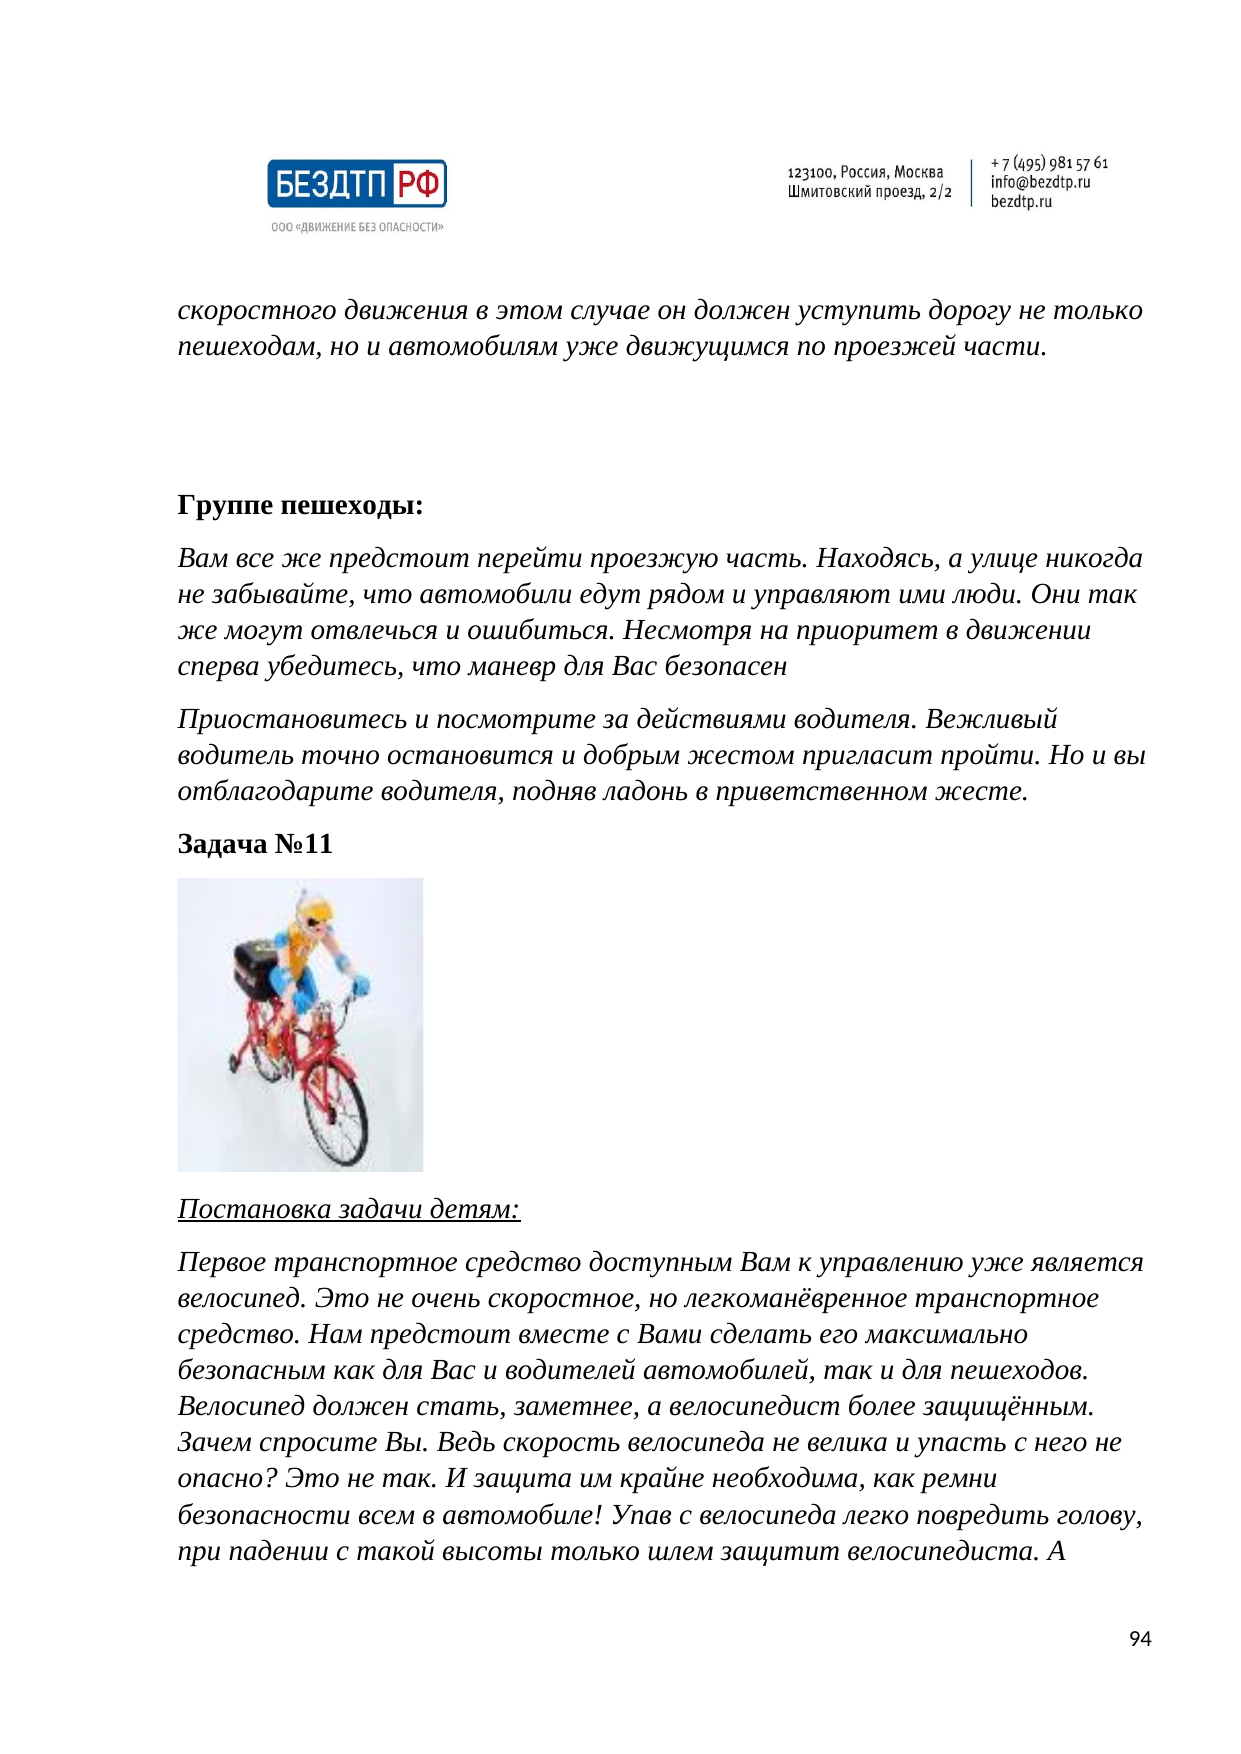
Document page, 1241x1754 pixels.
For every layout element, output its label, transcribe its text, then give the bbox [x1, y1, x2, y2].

text Группе пешеходы: [177, 487, 1152, 520]
text Задача №11 [177, 826, 1152, 859]
text Вам все же предстоит перейти проезжую часть. Находясь, а улице никогда не забывайте, что автомобили едут рядом и управляют ими люди. Они так же могут отвлечься и ошибиться. Несмотря на приоритет в движении сперва убедитесь, что маневр для Вас безопасен [177, 540, 1152, 682]
text Приостановитесь и посмотрите за действиями водителя. Вежливый водитель точно остановится и добрым жестом пригласит пройти. Но и вы отблагодарите водителя, подняв ладонь в приветственном жесте. [177, 701, 1152, 807]
picture [177, 878, 424, 1172]
picture [177, 73, 1152, 293]
text Постановка задачи детям: [177, 1191, 1152, 1224]
